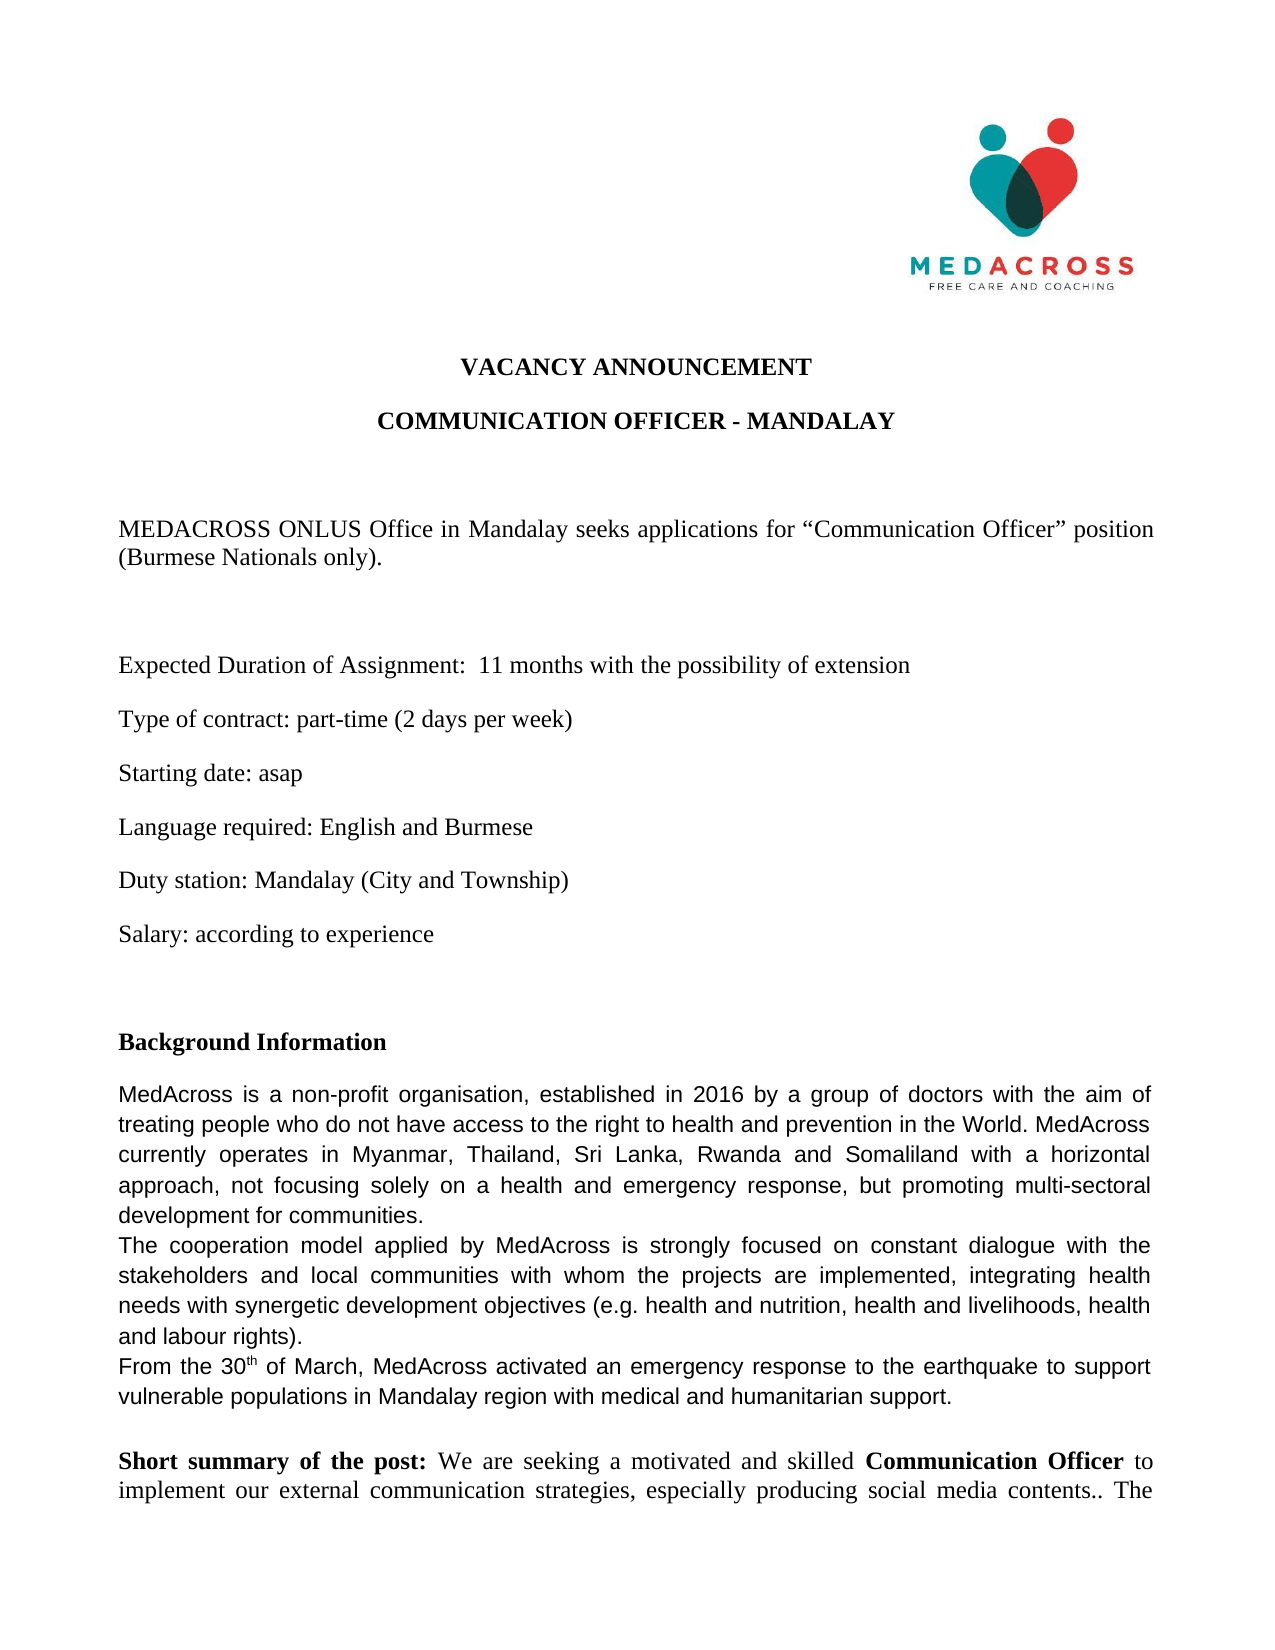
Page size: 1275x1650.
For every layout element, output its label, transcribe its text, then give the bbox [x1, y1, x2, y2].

text Background Information [118, 1027, 1154, 1056]
text Starting date: asap [118, 758, 1154, 787]
text COMMUNICATION OFFICER - MANDALAY [118, 406, 1154, 435]
text Duty station: Mandalay (City and Township) [118, 866, 1154, 894]
text VACANCY ANNOUNCEMENT [118, 352, 1154, 381]
text Expected Duration of Assignment: 11 months with the possibility of extension [118, 650, 1154, 679]
text The cooperation model applied by MedAcross is strongly focused on constant dialogue with the stakeholders and local communities with whom the projects are implemented, integrating health needs with synergetic development objectives (e.g. health and nutrition, health and livelihoods, health and labour rights). [118, 1232, 1152, 1349]
text MEDACROSS ONLUS Office in Mandalay seeks applications for “Communication Officer” position (Burmese Nationals only). [118, 514, 1154, 571]
text From the 30th of March, MedAcross activated an emergency response to the earthquake to support vulnerable populations in Mandalay region with medical and humanitarian support. [118, 1353, 1152, 1409]
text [118, 1446, 1154, 1504]
text Language required: English and Burmese [118, 812, 1154, 841]
text Type of contract: part-time (2 days per week) [118, 704, 1154, 733]
text MedAcross is a non-profit organisation, established in 2016 by a group of doctors with the aim of treating people who do not have access to the right to health and prevention in the World. MedAcross currently operates in Myanmar, Thailand, Sri Lanka, Rwanda and Somaliland with a horizontal approach, not focusing solely on a health and emergency response, but promoting multi-sectoral development for communities. [118, 1081, 1152, 1228]
text Salary: according to experience [118, 919, 1154, 948]
picture [887, 103, 1155, 324]
